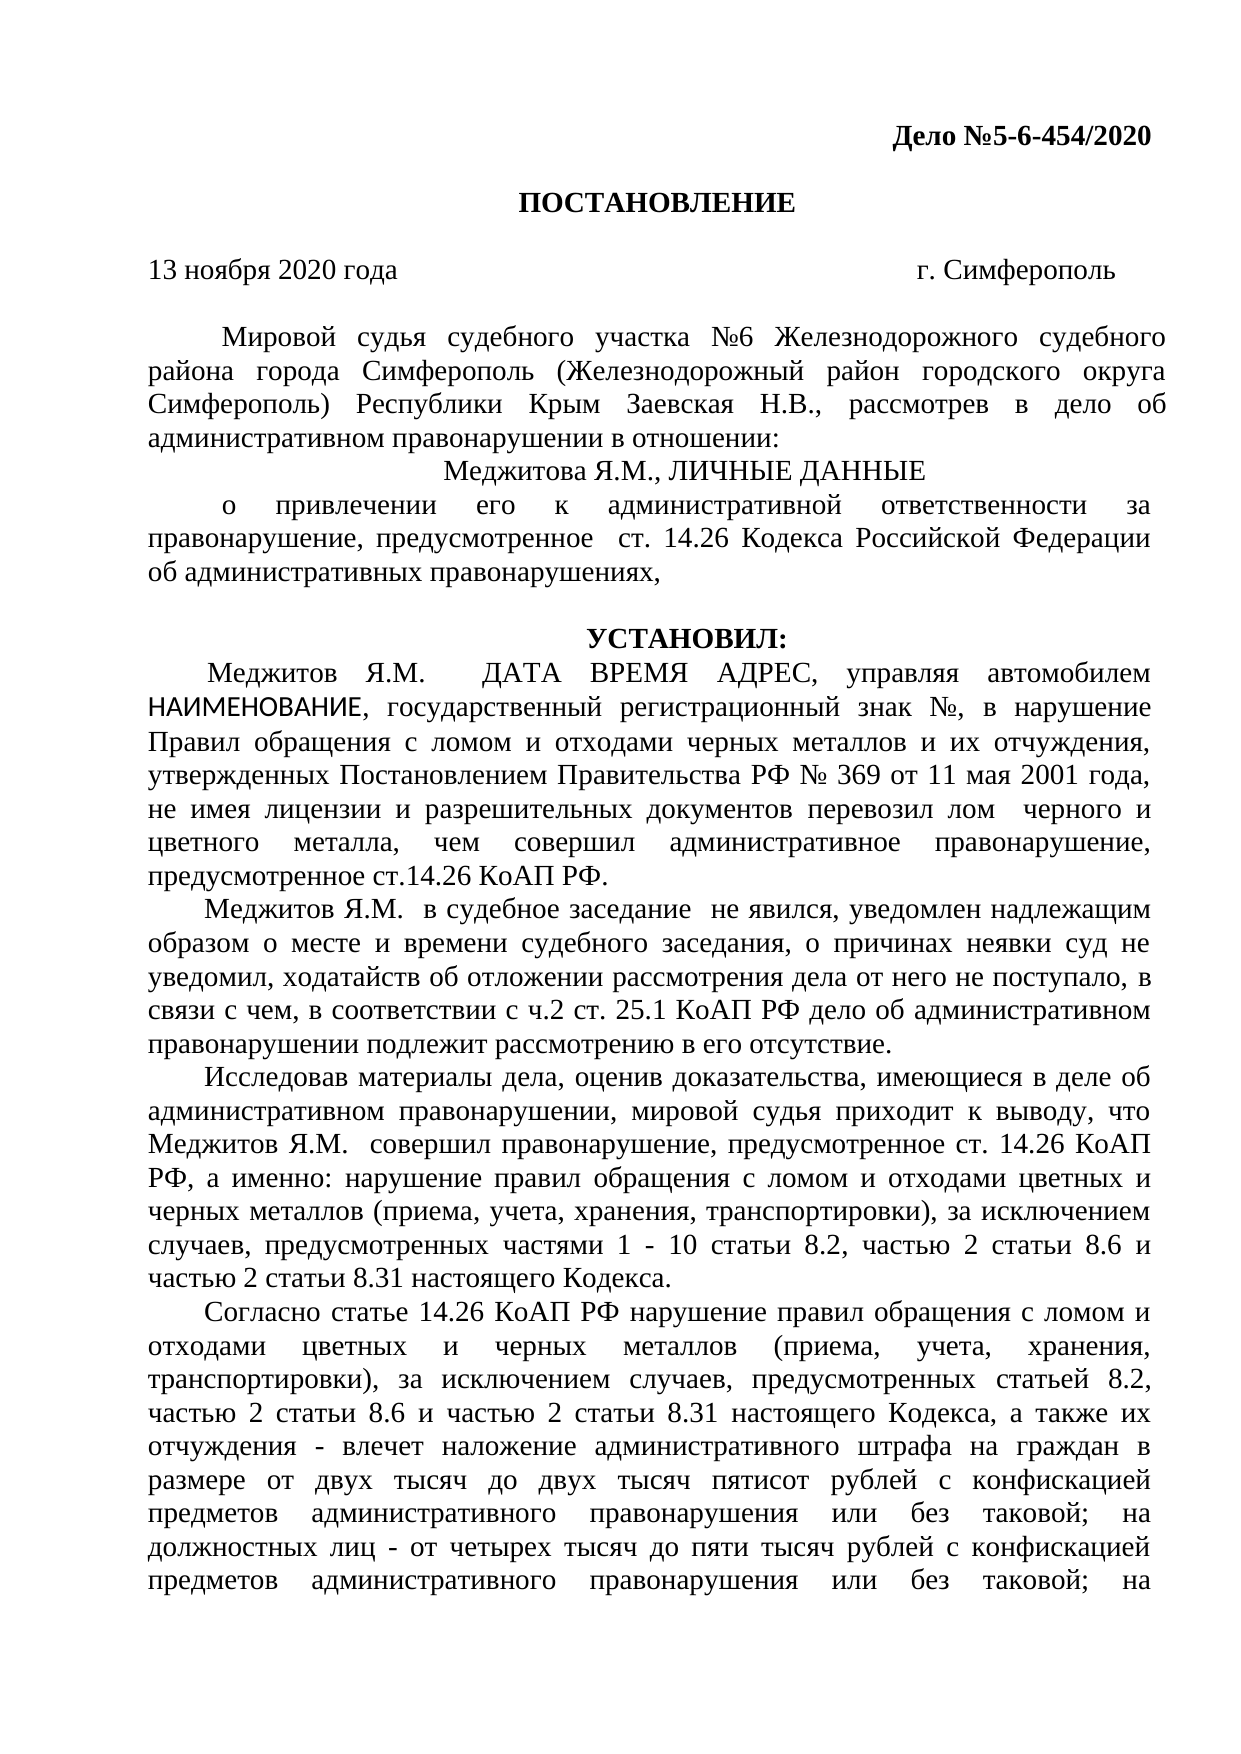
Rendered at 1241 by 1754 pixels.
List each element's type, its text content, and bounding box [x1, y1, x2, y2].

text Дело №5-6-454/2020 [148, 118, 1152, 152]
text Мировой судья судебного участка №6 Железнодорожного судебного района города Симферополь (Железнодорожный район городского округа Симферополь) Республики Крым Заевская Н.В., рассмотрев в дело об административном правонарушении в отношении: [148, 319, 1167, 453]
text Исследовав материалы дела, оценив доказательства, имеющиеся в деле об административном правонарушении, мировой судья приходит к выводу, что Меджитов Я.М. совершил правонарушение, предусмотренное ст. 14.26 КоАП РФ, а именно: нарушение правил обращения с ломом и отходами цветных и черных металлов (приема, учета, хранения, транспортировки), за исключением случаев, предусмотренных частями 1 - 10 статьи 8.2, частью 2 статьи 8.6 и частью 2 статьи 8.31 настоящего Кодекса. [148, 1059, 1152, 1294]
text УСТАНОВИЛ: [148, 621, 1167, 655]
text о привлечении его к административной ответственности за правонарушение, предусмотренное ст. 14.26 Кодекса Российской Федерации об административных правонарушениях, [148, 487, 1152, 588]
text ПОСТАНОВЛЕНИЕ [148, 185, 1167, 219]
text Меджитова Я.М., ЛИЧНЫЕ ДАННЫЕ [443, 453, 1167, 487]
text Меджитов Я.М. в судебное заседание не явился, уведомлен надлежащим образом о месте и времени судебного заседания, о причинах неявки суд не уведомил, ходатайств об отложении рассмотрения дела от него не поступало, в связи с чем, в соответствии с ч.2 ст. 25.1 КоАП РФ дело об административном правонарушении подлежит рассмотрению в его отсутствие. [148, 892, 1152, 1059]
text Меджитов Я.М. ДАТА ВРЕМЯ АДРЕС, управляя автомобилем НАИМЕНОВАНИЕ, государственный регистрационный знак №, в нарушение Правил обращения с ломом и отходами черных металлов и их отчуждения, утвержденных Постановлением Правительства РФ № 369 от 11 мая 2001 года, не имея лицензии и разрешительных документов перевозил лом черного и цветного металла, чем совершил административное правонарушение, предусмотренное ст.14.26 КоАП РФ. [148, 655, 1152, 892]
text 13 ноября 2020 года г. Симферополь [148, 252, 1167, 286]
